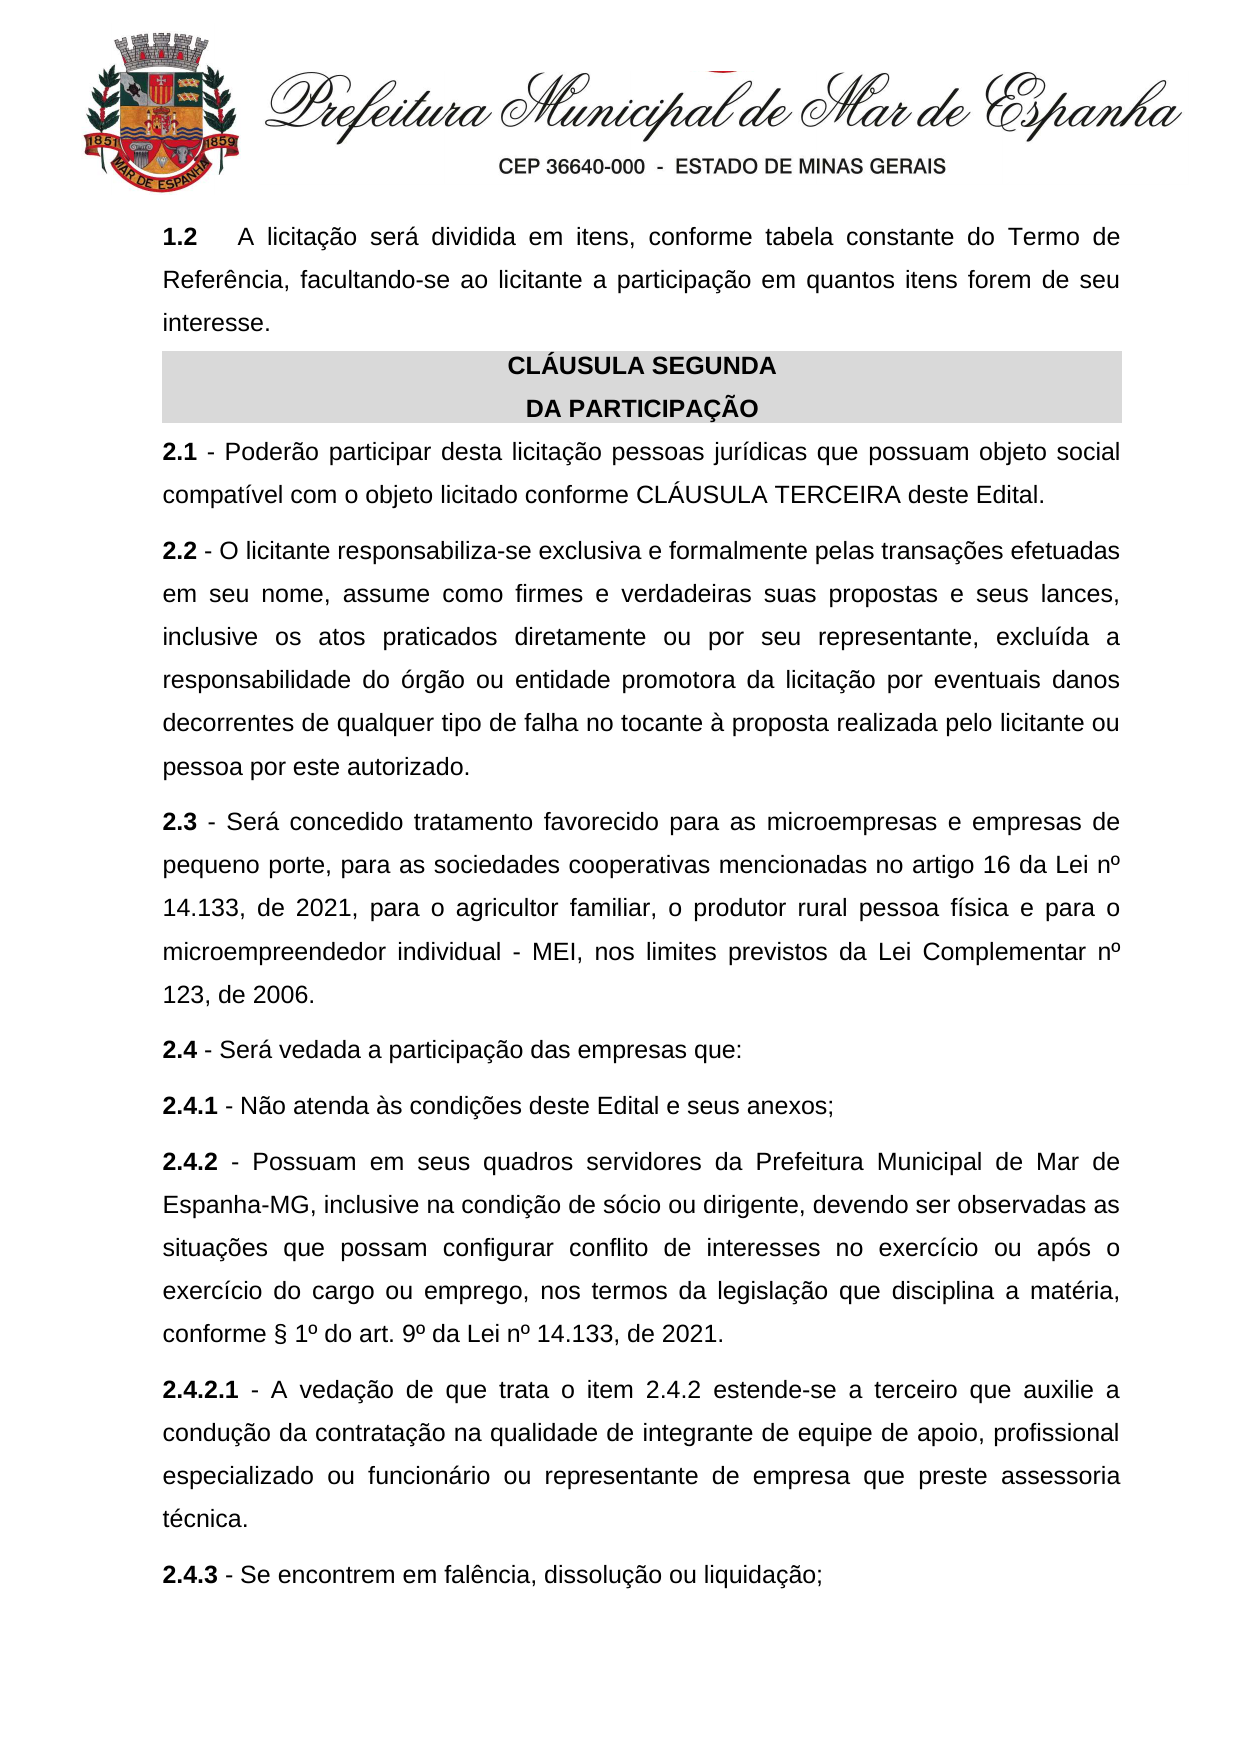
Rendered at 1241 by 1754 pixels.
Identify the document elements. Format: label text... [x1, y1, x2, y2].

text 2.4 - Será vedada a participação das empresas que: [162, 1035, 1122, 1064]
text DA PARTICIPAÇÃO [162, 394, 1122, 423]
text 2.4.2.1 - A vedação de que trata o item 2.4.2 estende-se a terceiro que auxilie a condução da contratação na qualidade de integrante de equipe de apoio, profissional especializado ou funcionário ou representante de empresa que preste assessoria técnica. [162, 1375, 1122, 1533]
text 2.3 - Será concedido tratamento favorecido para as microempresas e empresas de pequeno porte, para as sociedades cooperativas mencionadas no artigo 16 da Lei nº 14.133, de 2021, para o agricultor familiar, o produtor rural pessoa física e para o microempreendedor individual - MEI, nos limites previstos da Lei Complementar nº 123, de 2006. [162, 807, 1122, 1008]
text 2.4.1 - Não atenda às condições deste Edital e seus anexos; [162, 1091, 1122, 1120]
picture [259, 71, 1189, 185]
list A licitação será dividida em itens, conforme tabela constante do Termo de Referência, facultando-se ao licitante a participação em quantos itens forem de seu interesse. [162, 222, 1122, 337]
text 2.2 - O licitante responsabiliza-se exclusiva e formalmente pelas transações efetuadas em seu nome, assume como firmes e verdadeiras suas propostas e seus lances, inclusive os atos praticados diretamente ou por seu representante, excluída a responsabilidade do órgão ou entidade promotora da licitação por eventuais danos decorrentes de qualquer tipo de falha no tocante à proposta realizada pelo licitante ou pessoa por este autorizado. [162, 536, 1122, 780]
text 2.4.3 - Se encontrem em falência, dissolução ou liquidação; [162, 1560, 1122, 1588]
text CLÁUSULA SEGUNDA [162, 351, 1122, 380]
text 2.4.2 - Possuam em seus quadros servidores da Prefeitura Municipal de Mar de Espanha-MG, inclusive na condição de sócio ou dirigente, devendo ser observadas as situações que possam configurar conflito de interesses no exercício ou após o exercício do cargo ou emprego, nos termos da legislação que disciplina a matéria, conforme § 1º do art. 9º da Lei nº 14.133, de 2021. [162, 1147, 1122, 1348]
text 2.1 - Poderão participar desta licitação pessoas jurídicas que possuam objeto social compatível com o objeto licitado conforme CLÁUSULA TERCEIRA deste Edital. [162, 437, 1122, 509]
picture [74, 23, 248, 195]
